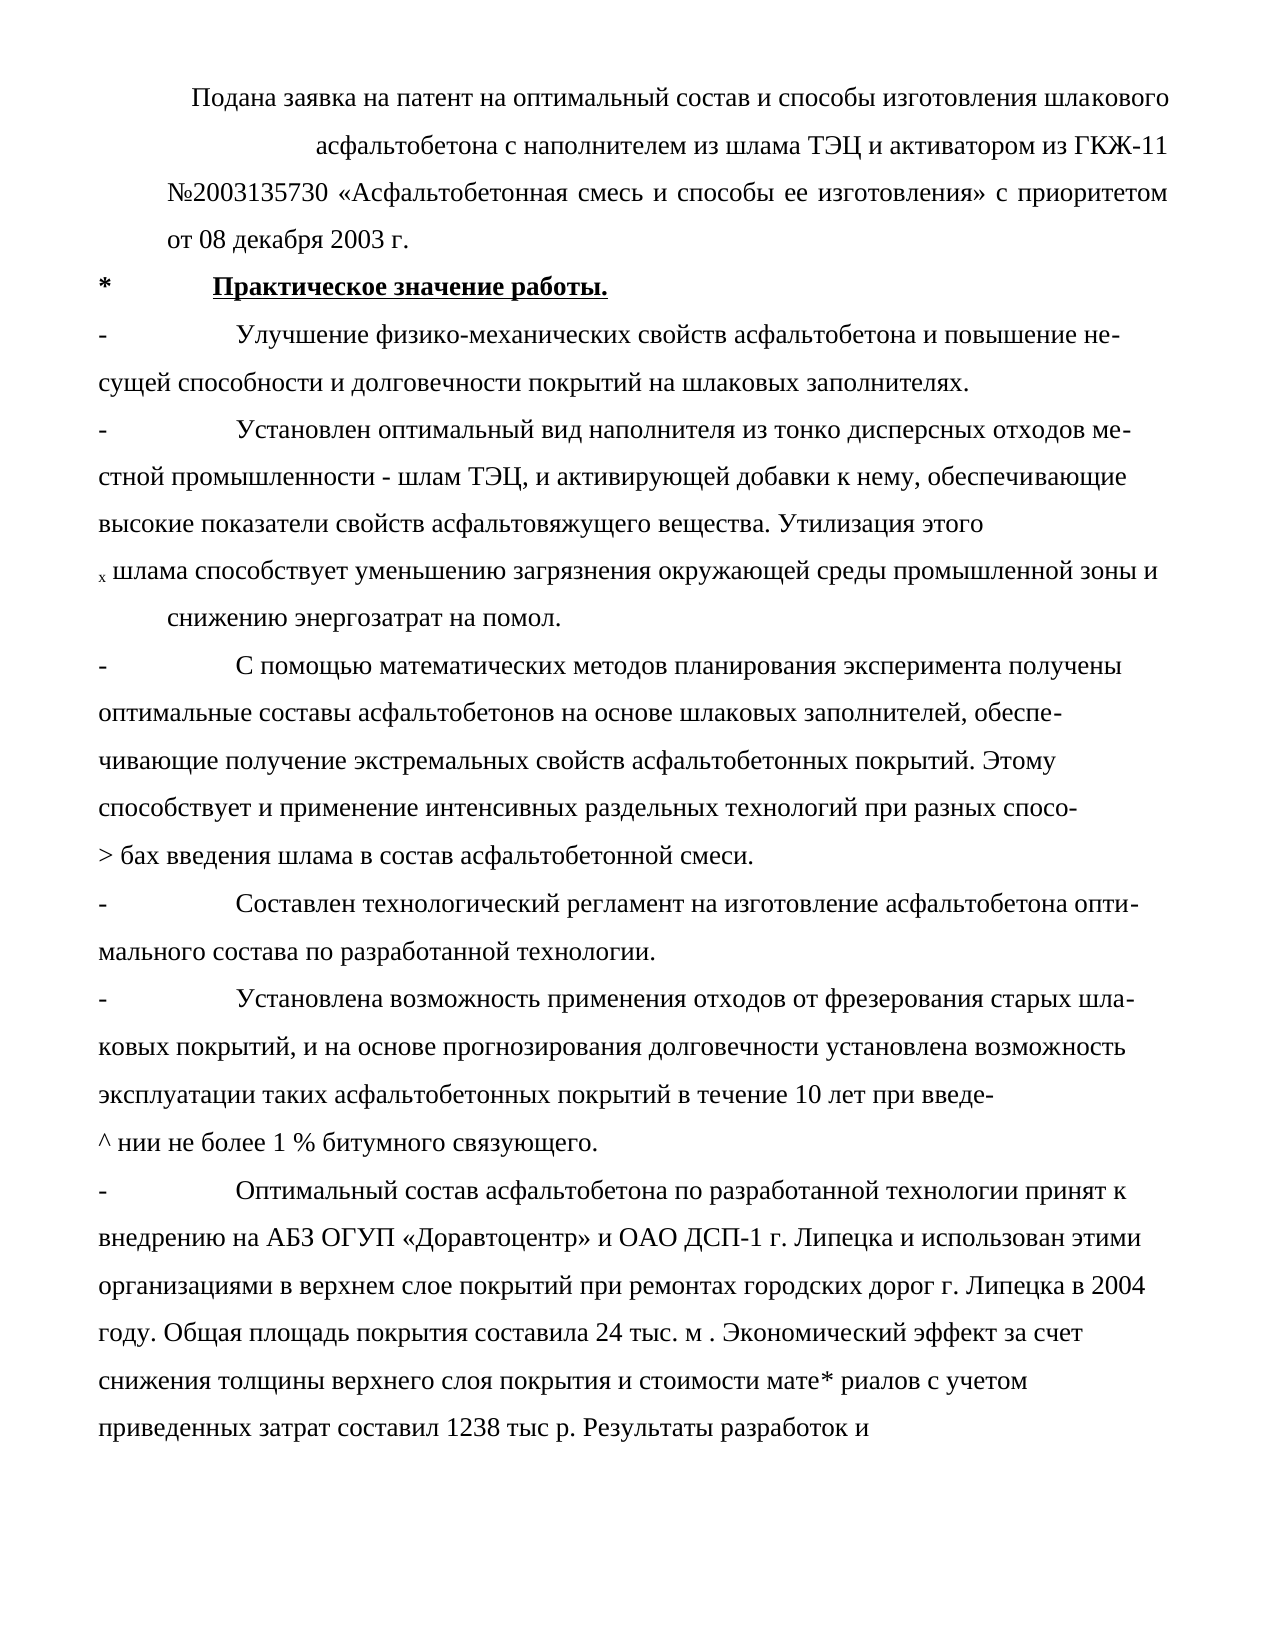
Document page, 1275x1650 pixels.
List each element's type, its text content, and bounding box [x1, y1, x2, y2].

list С помощью математических методов планирования эксперимента получены оптимальные составы асфальтобетонов на основе шлаковых заполнителей, обеспечивающие получение экстремальных свойств асфальтобетонных покрытий. Этому способствует и применение интенсивных раздельных технологий при разных спосо- [98, 636, 1169, 826]
list Составлен технологический регламент на изготовление асфальтобетона оптимального состава по разработанной технологии. [98, 874, 1169, 969]
text ^ нии не более 1 % битумного связующего. [98, 1113, 1169, 1161]
list Установлена возможность применения отходов от фрезерования старых шлаковых покрытий, и на основе прогнозирования долговечности установлена возможность эксплуатации таких асфальтобетонных покрытий в течение 10 лет при введе- [98, 969, 1169, 1113]
text №2003135730 «Асфальтобетонная смесь и способы ее изготовления» с приоритетом от 08 декабря 2003 г. [167, 164, 1169, 257]
text * Практическое значение работы. [98, 257, 1169, 305]
text х шлама способствует уменьшению загрязнения окружающей среды промышленной зоны и снижению энергозатрат на помол. [98, 542, 1169, 636]
text > бах введения шлама в состав асфальтобетонной смеси. [98, 826, 1169, 874]
list Улучшение физико-механических свойств асфальтобетона и повышение несущей способности и долговечности покрытий на шлаковых заполнителях. [98, 305, 1169, 401]
text Подана заявка на патент на оптимальный состав и способы изготовления шлакового асфальтобетона с наполнителем из шлама ТЭЦ и активатором из ГКЖ-11 [98, 68, 1169, 164]
list Установлен оптимальный вид наполнителя из тонко дисперсных отходов местной промышленности - шлам ТЭЦ, и активирующей добавки к нему, обеспечивающие высокие показатели свойств асфальтовяжущего вещества. Утилизация этого [98, 401, 1169, 542]
list Оптимальный состав асфальтобетона по разработанной технологии принят к внедрению на АБЗ ОГУП «Доравтоцентр» и ОАО ДСП-1 г. Липецка и использован этими организациями в верхнем слое покрытий при ремонтах городских дорог г. Липецка в 2004 году. Общая площадь покрытия составила 24 тыс. м . Экономический эффект за счет снижения толщины верхнего слоя покрытия и стоимости мате* риалов с учетом приведенных затрат составил 1238 тыс р. Результаты разработок и [98, 1161, 1169, 1446]
